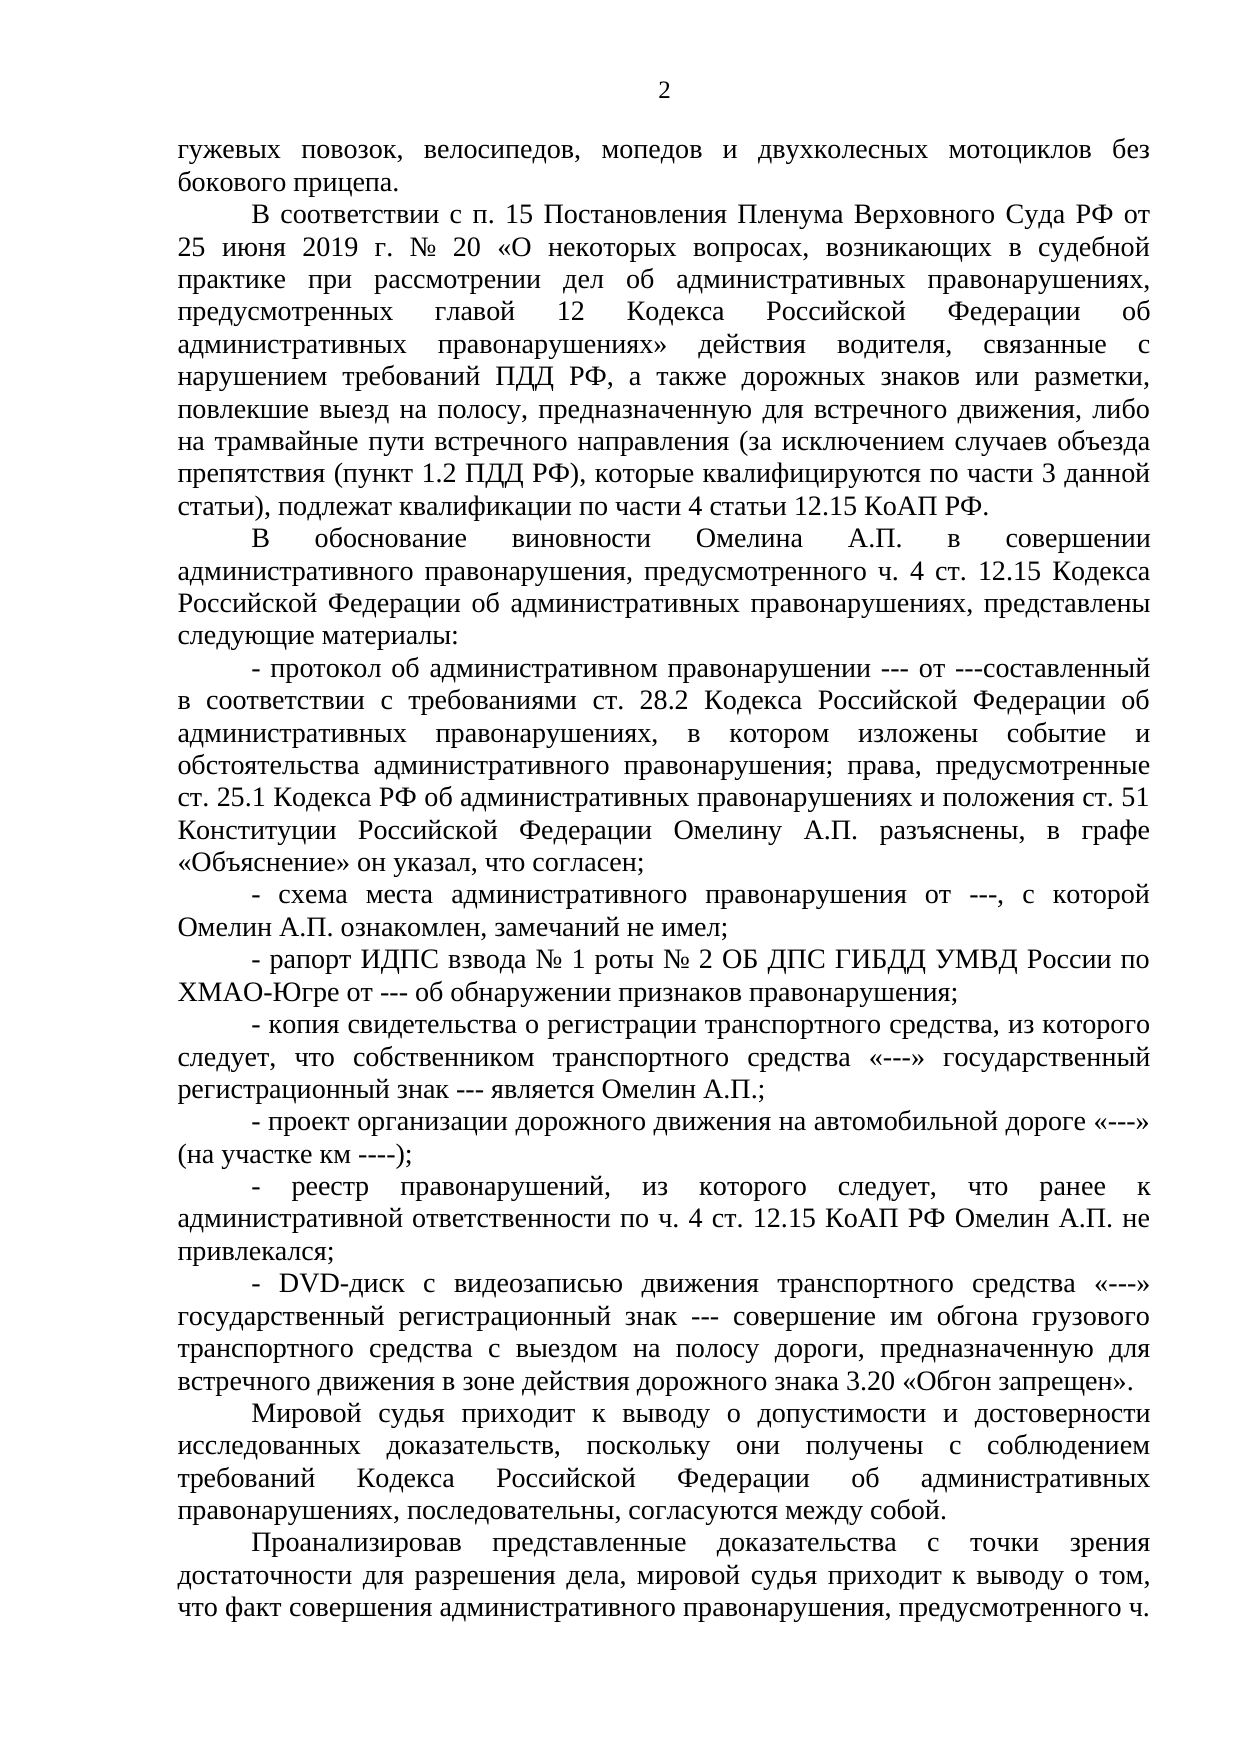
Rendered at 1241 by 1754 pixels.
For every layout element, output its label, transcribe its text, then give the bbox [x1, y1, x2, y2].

text - реестр правонарушений, из которого следует, что ранее к административной ответственности по ч. 4 ст. 12.15 КоАП РФ Омелин А.П. не привлекался; [177, 1169, 1152, 1266]
text - протокол об административном правонарушении --- от ---составленный в соответствии с требованиями ст. 28.2 Кодекса Российской Федерации об административных правонарушениях, в котором изложены событие и обстоятельства административного правонарушения; права, предусмотренные ст. 25.1 Кодекса РФ об административных правонарушениях и положения ст. 51 Конституции Российской Федерации Омелину А.П. разъяснены, в графе «Объяснение» он указал, что согласен; [177, 651, 1152, 878]
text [177, 132, 1152, 197]
text - проект организации дорожного движения на автомобильной дороге «---» (на участке км ----); [177, 1104, 1152, 1169]
text Мировой судья приходит к выводу о допустимости и достоверности исследованных доказательств, поскольку они получены с соблюдением требований Кодекса Российской Федерации об административных правонарушениях, последовательны, согласуются между собой. [177, 1396, 1152, 1526]
text - копия свидетельства о регистрации транспортного средства, из которого следует, что собственником транспортного средства «---» государственный регистрационный знак --- является Омелин А.П.; [177, 1007, 1152, 1104]
text В соответствии с п. 15 Постановления Пленума Верховного Суда РФ от 25 июня 2019 г. № 20 «О некоторых вопросах, возникающих в судебной практике при рассмотрении дел об административных правонарушениях, предусмотренных главой 12 Кодекса Российской Федерации об административных правонарушениях» действия водителя, связанные с нарушением требований ПДД РФ, а также дорожных знаков или разметки, повлекшие выезд на полосу, предназначенную для встречного движения, либо на трамвайные пути встречного направления (за исключением случаев объезда препятствия (пункт 1.2 ПДД РФ), которые квалифицируются по части 3 данной статьи), подлежат квалификации по части 4 статьи 12.15 КоАП РФ. [177, 197, 1152, 521]
text В обоснование виновности Омелина А.П. в совершении административного правонарушения, предусмотренного ч. 4 ст. 12.15 Кодекса Российской Федерации об административных правонарушениях, представлены следующие материалы: [177, 521, 1152, 651]
text - DVD-диск с видеозаписью движения транспортного средства «---» государственный регистрационный знак --- совершение им обгона грузового транспортного средства с выездом на полосу дороги, предназначенную для встречного движения в зоне действия дорожного знака 3.20 «Обгон запрещен». [177, 1266, 1152, 1396]
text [177, 1526, 1152, 1623]
text - рапорт ИДПС взвода № 1 роты № 2 ОБ ДПС ГИБДД УМВД России по ХМАО-Югре от --- об обнаружении признаков правонарушения; [177, 942, 1152, 1007]
text - схема места административного правонарушения от ---, с которой Омелин А.П. ознакомлен, замечаний не имел; [177, 878, 1152, 942]
